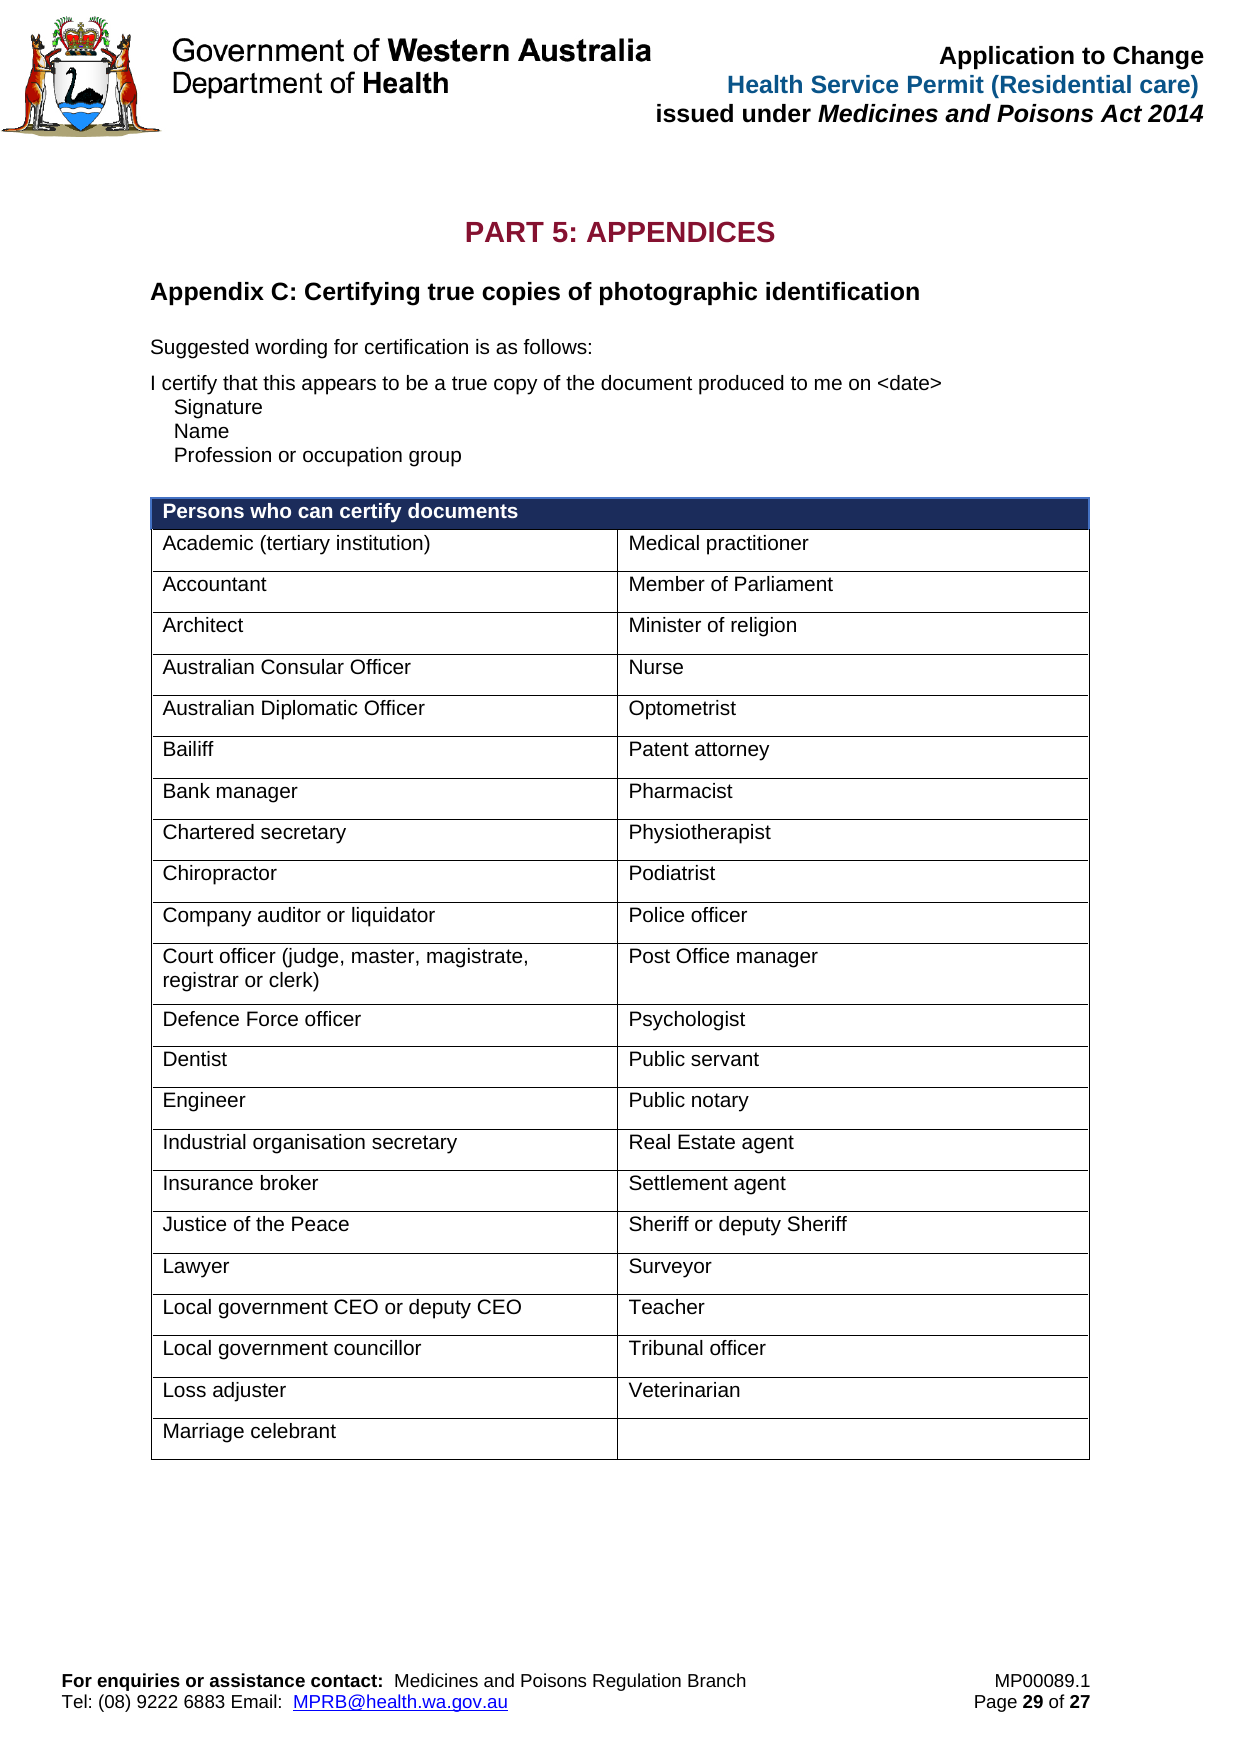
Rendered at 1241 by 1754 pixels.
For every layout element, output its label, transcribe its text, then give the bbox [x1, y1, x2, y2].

table_cell Marriage celebrant [152, 1419, 617, 1459]
table_cell Court officer (judge, master, magistrate, registrar or clerk) [152, 944, 617, 1004]
table_cell Accountant [152, 572, 617, 612]
table_cell Industrial organisation secretary [152, 1130, 617, 1170]
table_cell Medical practitioner [618, 530, 1089, 571]
table_cell Psychologist [618, 1004, 1089, 1046]
table_cell Teacher [618, 1294, 1089, 1335]
table_cell Chiropractor [152, 861, 617, 902]
table_cell Public notary [618, 1087, 1089, 1128]
text Profession or occupation group [174, 443, 1090, 467]
table_cell Member of Parliament [618, 571, 1089, 612]
table_cell Settlement agent [618, 1170, 1089, 1211]
text Name [174, 419, 1090, 443]
table_cell Minister of religion [618, 612, 1089, 653]
table_cell Optometrist [618, 695, 1089, 736]
picture [0, 16, 651, 137]
text I certify that this appears to be a true copy of the document produced to me on <date> [150, 371, 1090, 395]
table_cell Surveyor [618, 1253, 1089, 1294]
table_cell Nurse [618, 654, 1089, 695]
table_cell Chartered secretary [152, 820, 617, 860]
table_cell Police officer [618, 902, 1089, 943]
table_cell Dentist [152, 1047, 617, 1087]
table_cell Lawyer [152, 1254, 617, 1294]
table_cell Podiatrist [618, 860, 1089, 902]
table_cell Local government councillor [152, 1336, 617, 1377]
table_cell Company auditor or liquidator [152, 903, 617, 943]
table_cell Bank manager [152, 779, 617, 819]
subtitle Appendix C: Certifying true copies of photographic identification [150, 277, 1090, 306]
text Signature [174, 395, 1090, 419]
table_cell Architect [152, 613, 617, 653]
table_cell Pharmacist [618, 778, 1089, 819]
table_cell Academic (tertiary institution) [152, 530, 617, 571]
table_cell Australian Consular Officer [152, 655, 617, 695]
text PART 5: APPENDICES [150, 215, 1090, 248]
table_header Persons who can certify documents [152, 499, 1088, 529]
table_cell Loss adjuster [152, 1378, 617, 1418]
table_cell Insurance broker [152, 1171, 617, 1211]
table_cell Real Estate agent [618, 1129, 1089, 1170]
table_cell [618, 1418, 1089, 1459]
table_cell Tribunal officer [618, 1335, 1089, 1377]
table_cell Post Office manager [618, 943, 1089, 1004]
table_cell Veterinarian [618, 1377, 1089, 1418]
table_cell Sheriff or deputy Sheriff [618, 1211, 1089, 1252]
table_cell Physiotherapist [618, 819, 1089, 860]
table_cell Engineer [152, 1088, 617, 1128]
table_cell Local government CEO or deputy CEO [152, 1295, 617, 1335]
table_cell Bailiff [152, 737, 617, 777]
table_cell Patent attorney [618, 736, 1089, 777]
table_cell Justice of the Peace [152, 1212, 617, 1252]
text Suggested wording for certification is as follows: [150, 334, 1090, 358]
table_cell Australian Diplomatic Officer [152, 696, 617, 736]
table_cell Defence Force officer [152, 1005, 617, 1046]
table_cell Public servant [618, 1046, 1089, 1087]
